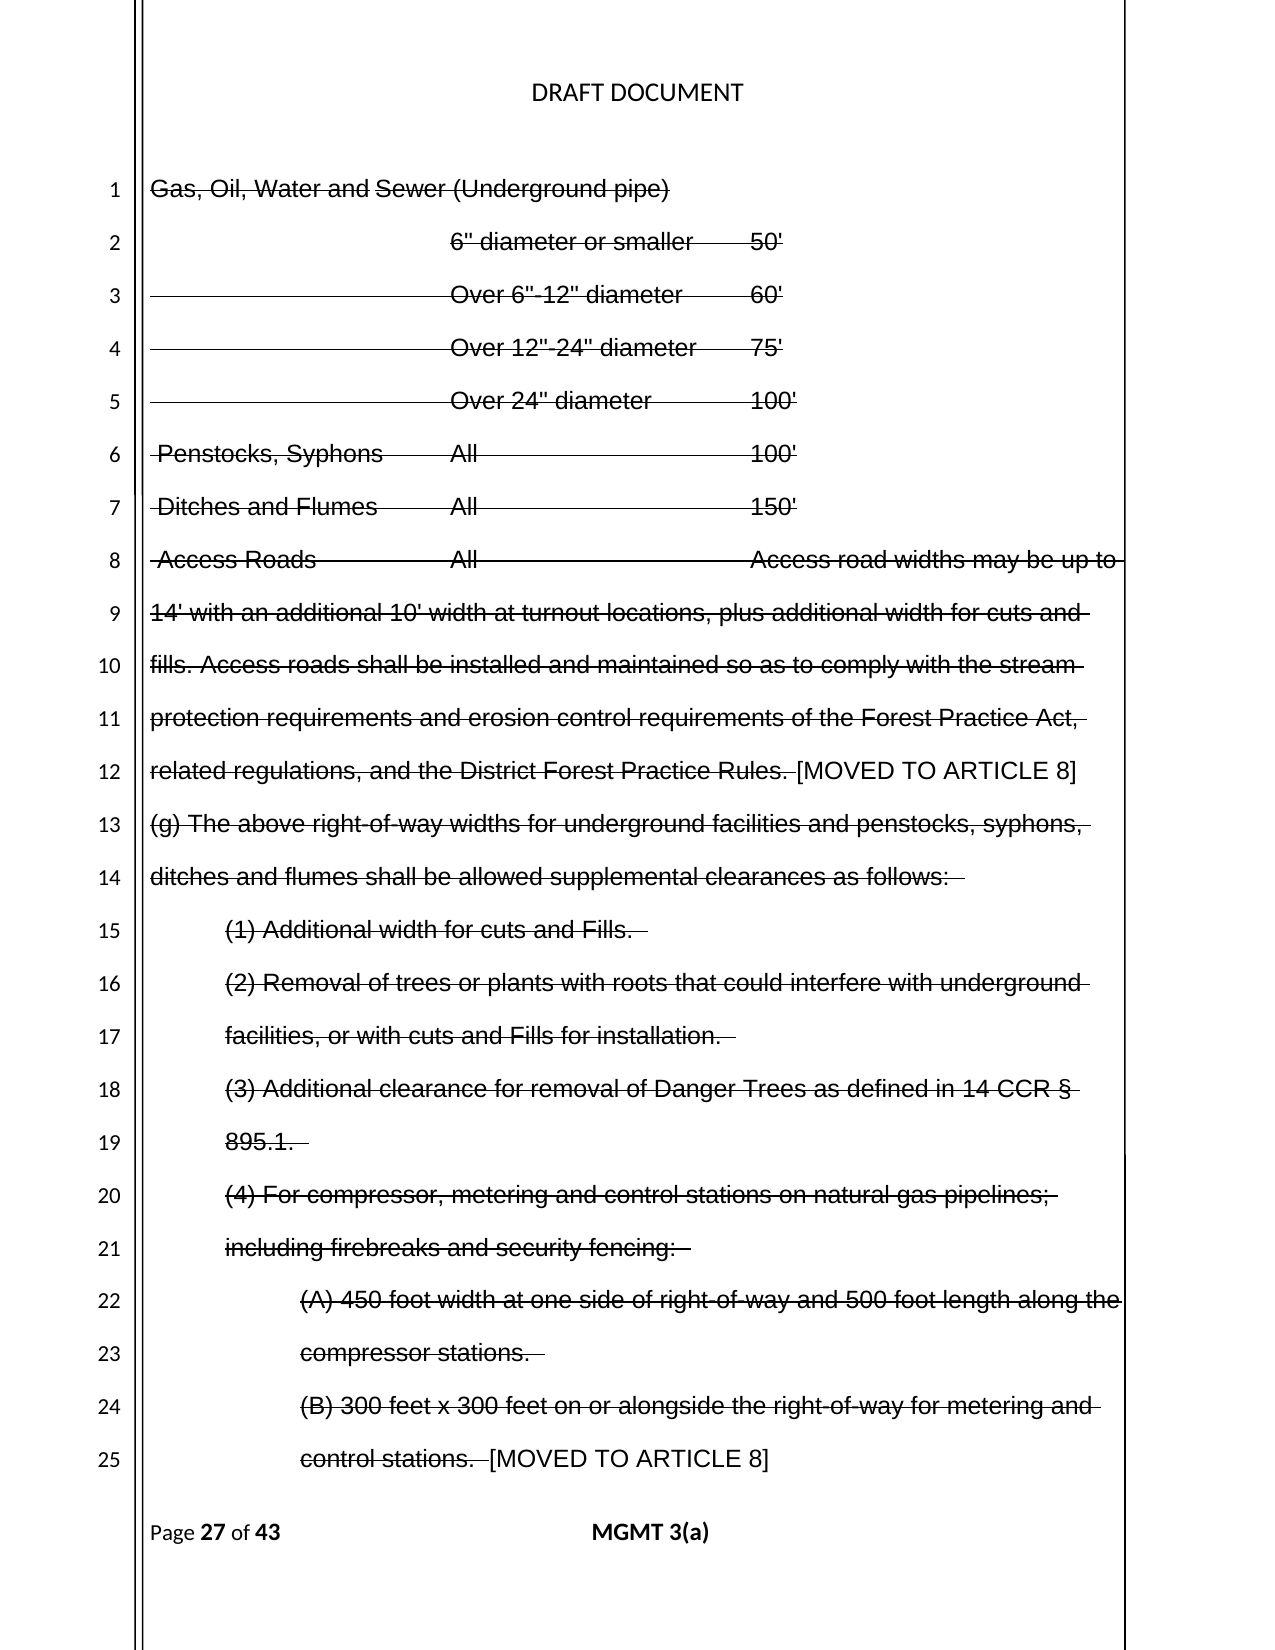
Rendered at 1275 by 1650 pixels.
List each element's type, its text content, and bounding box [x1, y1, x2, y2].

text (1) Additional width for cuts and Fills. [150, 891, 1125, 944]
text Ditches and Flumes All 150' [150, 467, 1125, 520]
text Over 12"-24" diameter 75' [150, 309, 1125, 362]
text (A) 450 foot width at one side of right-of-way and 500 foot length along the compressor stations. [300, 1261, 1125, 1367]
text (4) For compressor, metering and control stations on natural gas pipelines; including firebreaks and security fencing: [225, 1155, 1125, 1261]
text Over 6"-12" diameter 60' [150, 256, 1125, 309]
text (g) The above right-of-way widths for underground facilities and penstocks, syphons, ditches and flumes shall be allowed supplemental clearances as follows: [150, 785, 1125, 891]
text 6" diameter or smaller 50' [375, 203, 1125, 256]
text Penstocks, Syphons All 100' [150, 414, 1125, 467]
text (2) Removal of trees or plants with roots that could interfere with underground facilities, or with cuts and Fills for installation. [225, 944, 1125, 1049]
text Access Roads All Access road widths may be up to 14' with an additional 10' width at turnout locations, plus additional width for cuts and fills. Access roads shall be installed and maintained so as to comply with the stream protection requirements and erosion control requirements of the Forest Practice Act, related regulations, and the District Forest Practice Rules. [MOVED TO ARTICLE 8] [150, 520, 1125, 785]
text Over 24" diameter 100' [150, 362, 1125, 414]
text Gas, Oil, Water and Sewer (Underground pipe) [150, 150, 1125, 203]
text (3) Additional clearance for removal of Danger Trees as defined in 14 CCR § 895.1. [225, 1049, 1125, 1155]
text (B) 300 feet x 300 feet on or alongside the right-of-way for metering and control stations. [MOVED TO ARTICLE 8] [300, 1367, 1125, 1473]
